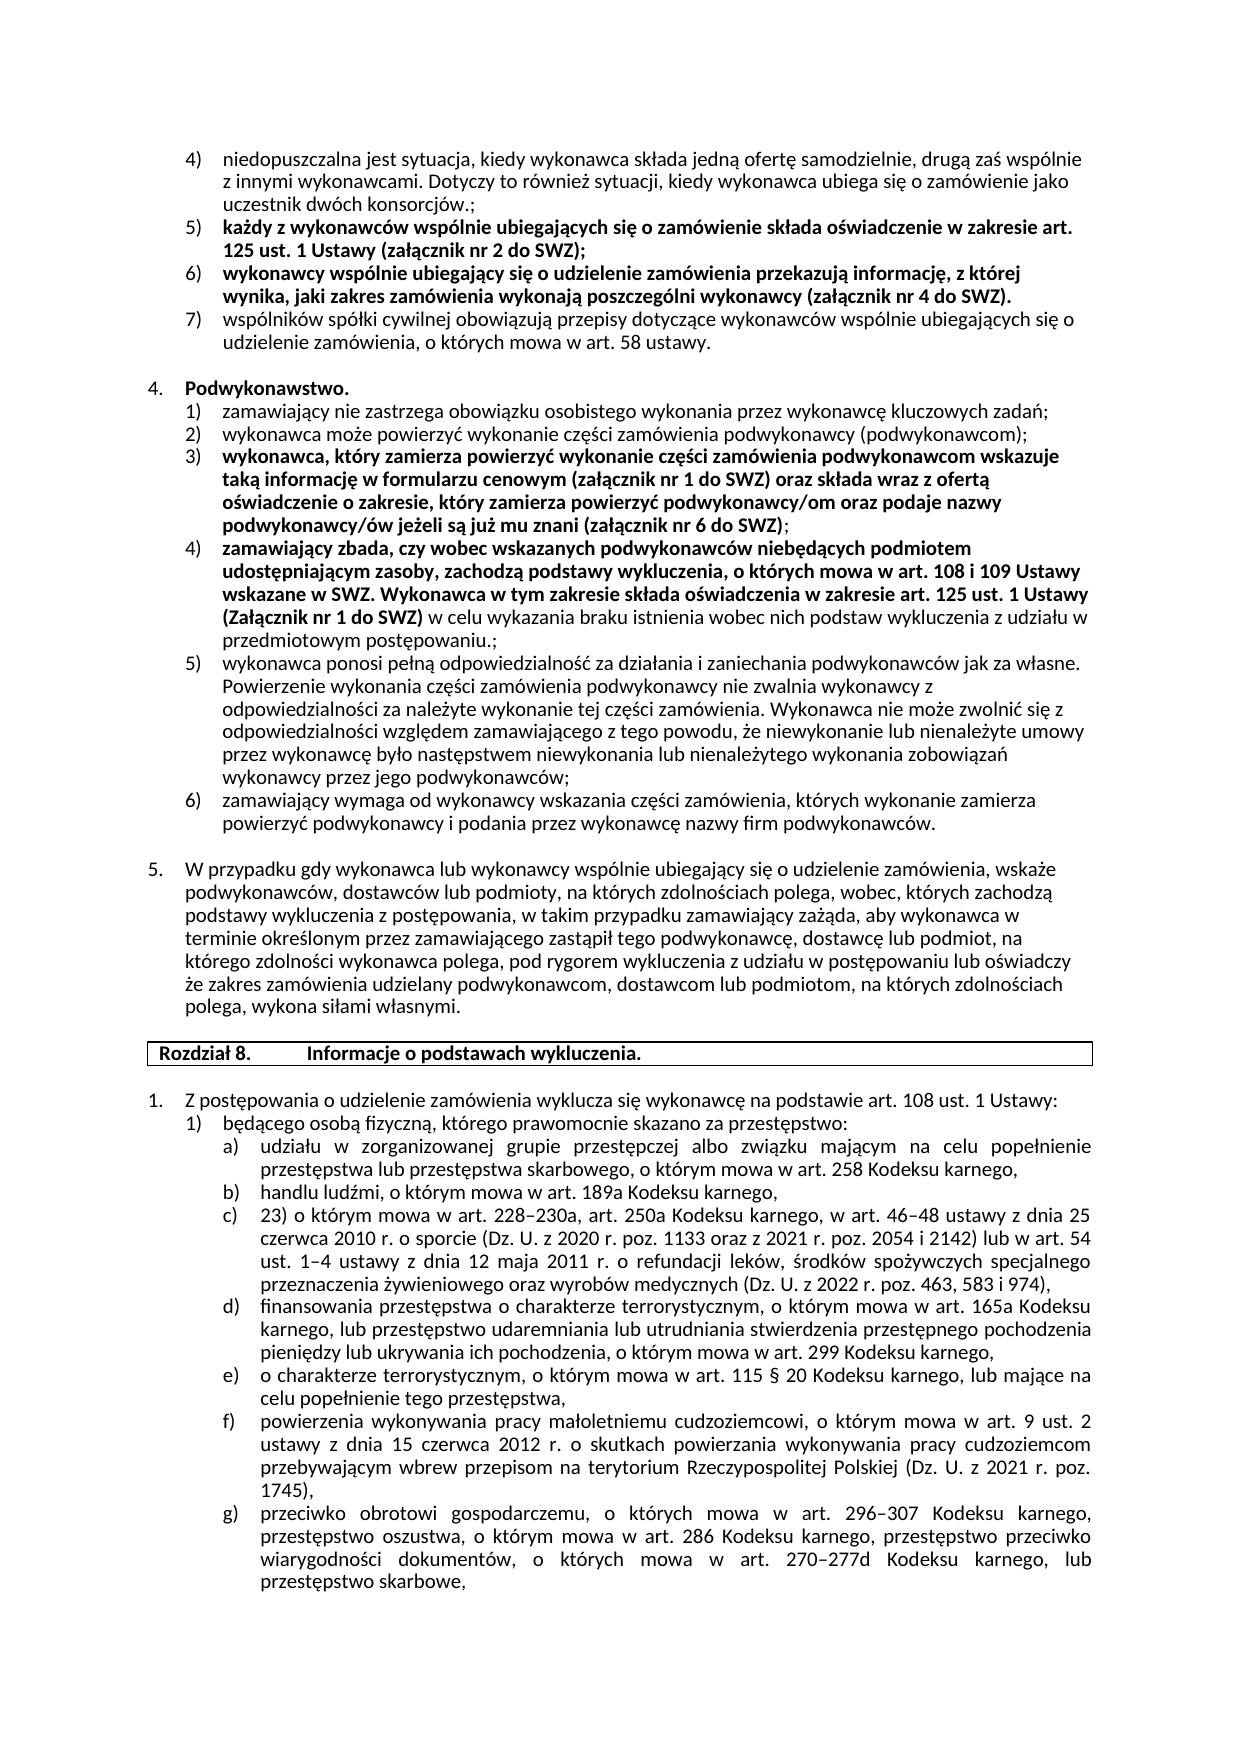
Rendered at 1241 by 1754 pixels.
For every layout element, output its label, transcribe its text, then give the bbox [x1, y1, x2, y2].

list Z postępowania o udzielenie zamówienia wyklucza się wykonawcę na podstawie art. 108 ust. 1 Ustawy: [148, 1089, 1093, 1112]
list handlu ludźmi, o którym mowa w art. 189a Kodeksu karnego, [223, 1181, 1093, 1204]
list wykonawca ponosi pełną odpowiedzialność za działania i zaniechania podwykonawców jak za własne. Powierzenie wykonania części zamówienia podwykonawcy nie zwalnia wykonawcy z odpowiedzialności za należyte wykonanie tej części zamówienia. Wykonawca nie może zwolnić się z odpowiedzialności względem zamawiającego z tego powodu, że niewykonanie lub nienależyte umowy przez wykonawcę było następstwem niewykonania lub nienależytego wykonania zobowiązań wykonawcy przez jego podwykonawców; [185, 652, 1093, 789]
table_header Rozdział 8. Informacje o podstawach wykluczenia. [148, 1043, 1092, 1065]
list wykonawcy wspólnie ubiegający się o udzielenie zamówienia przekazują informację, z której wynika, jaki zakres zamówienia wykonają poszczególni wykonawcy (załącznik nr 4 do SWZ). [185, 262, 1093, 308]
list zamawiający wymaga od wykonawcy wskazania części zamówienia, których wykonanie zamierza powierzyć podwykonawcy i podania przez wykonawcę nazwy firm podwykonawców. [185, 789, 1093, 835]
list powierzenia wykonywania pracy małoletniemu cudzoziemcowi, o którym mowa w art. 9 ust. 2 ustawy z dnia 15 czerwca 2012 r. o skutkach powierzania wykonywania pracy cudzoziemcom przebywającym wbrew przepisom na terytorium Rzeczypospolitej Polskiej (Dz. U. z 2021 r. poz. 1745), [223, 1410, 1093, 1502]
list będącego osobą fizyczną, którego prawomocnie skazano za przestępstwo: [185, 1112, 1093, 1135]
list W przypadku gdy wykonawca lub wykonawcy wspólnie ubiegający się o udzielenie zamówienia, wskaże podwykonawców, dostawców lub podmioty, na których zdolnościach polega, wobec, których zachodzą podstawy wykluczenia z postępowania, w takim przypadku zamawiający zażąda, aby wykonawca w terminie określonym przez zamawiającego zastąpił tego podwykonawcę, dostawcę lub podmiot, na którego zdolności wykonawca polega, pod rygorem wykluczenia z udziału w postępowaniu lub oświadczy że zakres zamówienia udzielany podwykonawcom, dostawcom lub podmiotom, na których zdolnościach polega, wykona siłami własnymi. [148, 858, 1093, 1018]
list udziału w zorganizowanej grupie przestępczej albo związku mającym na celu popełnienie przestępstwa lub przestępstwa skarbowego, o którym mowa w art. 258 Kodeksu karnego, [223, 1135, 1093, 1181]
list Podwykonawstwo. [148, 377, 1093, 400]
list przeciwko obrotowi gospodarczemu, o których mowa w art. 296–307 Kodeksu karnego, przestępstwo oszustwa, o którym mowa w art. 286 Kodeksu karnego, przestępstwo przeciwko wiarygodności dokumentów, o których mowa w art. 270–277d Kodeksu karnego, lub przestępstwo skarbowe, [223, 1502, 1093, 1593]
list wykonawca może powierzyć wykonanie części zamówienia podwykonawcy (podwykonawcom); [185, 423, 1093, 446]
list zamawiający zbada, czy wobec wskazanych podwykonawców niebędących podmiotem udostępniającym zasoby, zachodzą podstawy wykluczenia, o których mowa w art. 108 i 109 Ustawy wskazane w SWZ. Wykonawca w tym zakresie składa oświadczenia w zakresie art. 125 ust. 1 Ustawy (Załącznik nr 1 do SWZ) w celu wykazania braku istnienia wobec nich podstaw wykluczenia z udziału w przedmiotowym postępowaniu.; [185, 537, 1093, 652]
list wspólników spółki cywilnej obowiązują przepisy dotyczące wykonawców wspólnie ubiegających się o udzielenie zamówienia, o których mowa w art. 58 ustawy. [185, 308, 1093, 354]
list zamawiający nie zastrzega obowiązku osobistego wykonania przez wykonawcę kluczowych zadań; [185, 400, 1093, 423]
list finansowania przestępstwa o charakterze terrorystycznym, o którym mowa w art. 165a Kodeksu karnego, lub przestępstwo udaremniania lub utrudniania stwierdzenia przestępnego pochodzenia pieniędzy lub ukrywania ich pochodzenia, o którym mowa w art. 299 Kodeksu karnego, [223, 1296, 1093, 1364]
list o charakterze terrorystycznym, o którym mowa w art. 115 § 20 Kodeksu karnego, lub mające na celu popełnienie tego przestępstwa, [223, 1364, 1093, 1410]
list wykonawca, który zamierza powierzyć wykonanie części zamówienia podwykonawcom wskazuje taką informację w formularzu cenowym (załącznik nr 1 do SWZ) oraz składa wraz z ofertą oświadczenie o zakresie, który zamierza powierzyć podwykonawcy/om oraz podaje nazwy podwykonawcy/ów jeżeli są już mu znani (załącznik nr 6 do SWZ); [185, 446, 1093, 537]
list niedopuszczalna jest sytuacja, kiedy wykonawca składa jedną ofertę samodzielnie, drugą zaś wspólnie z innymi wykonawcami. Dotyczy to również sytuacji, kiedy wykonawca ubiega się o zamówienie jako uczestnik dwóch konsorcjów.; [185, 148, 1093, 216]
list 23) o którym mowa w art. 228–230a, art. 250a Kodeksu karnego, w art. 46–48 ustawy z dnia 25 czerwca 2010 r. o sporcie (Dz. U. z 2020 r. poz. 1133 oraz z 2021 r. poz. 2054 i 2142) lub w art. 54 ust. 1–4 ustawy z dnia 12 maja 2011 r. o refundacji leków, środków spożywczych specjalnego przeznaczenia żywieniowego oraz wyrobów medycznych (Dz. U. z 2022 r. poz. 463, 583 i 974), [223, 1204, 1093, 1296]
list każdy z wykonawców wspólnie ubiegających się o zamówienie składa oświadczenie w zakresie art. 125 ust. 1 Ustawy (załącznik nr 2 do SWZ); [185, 216, 1093, 262]
